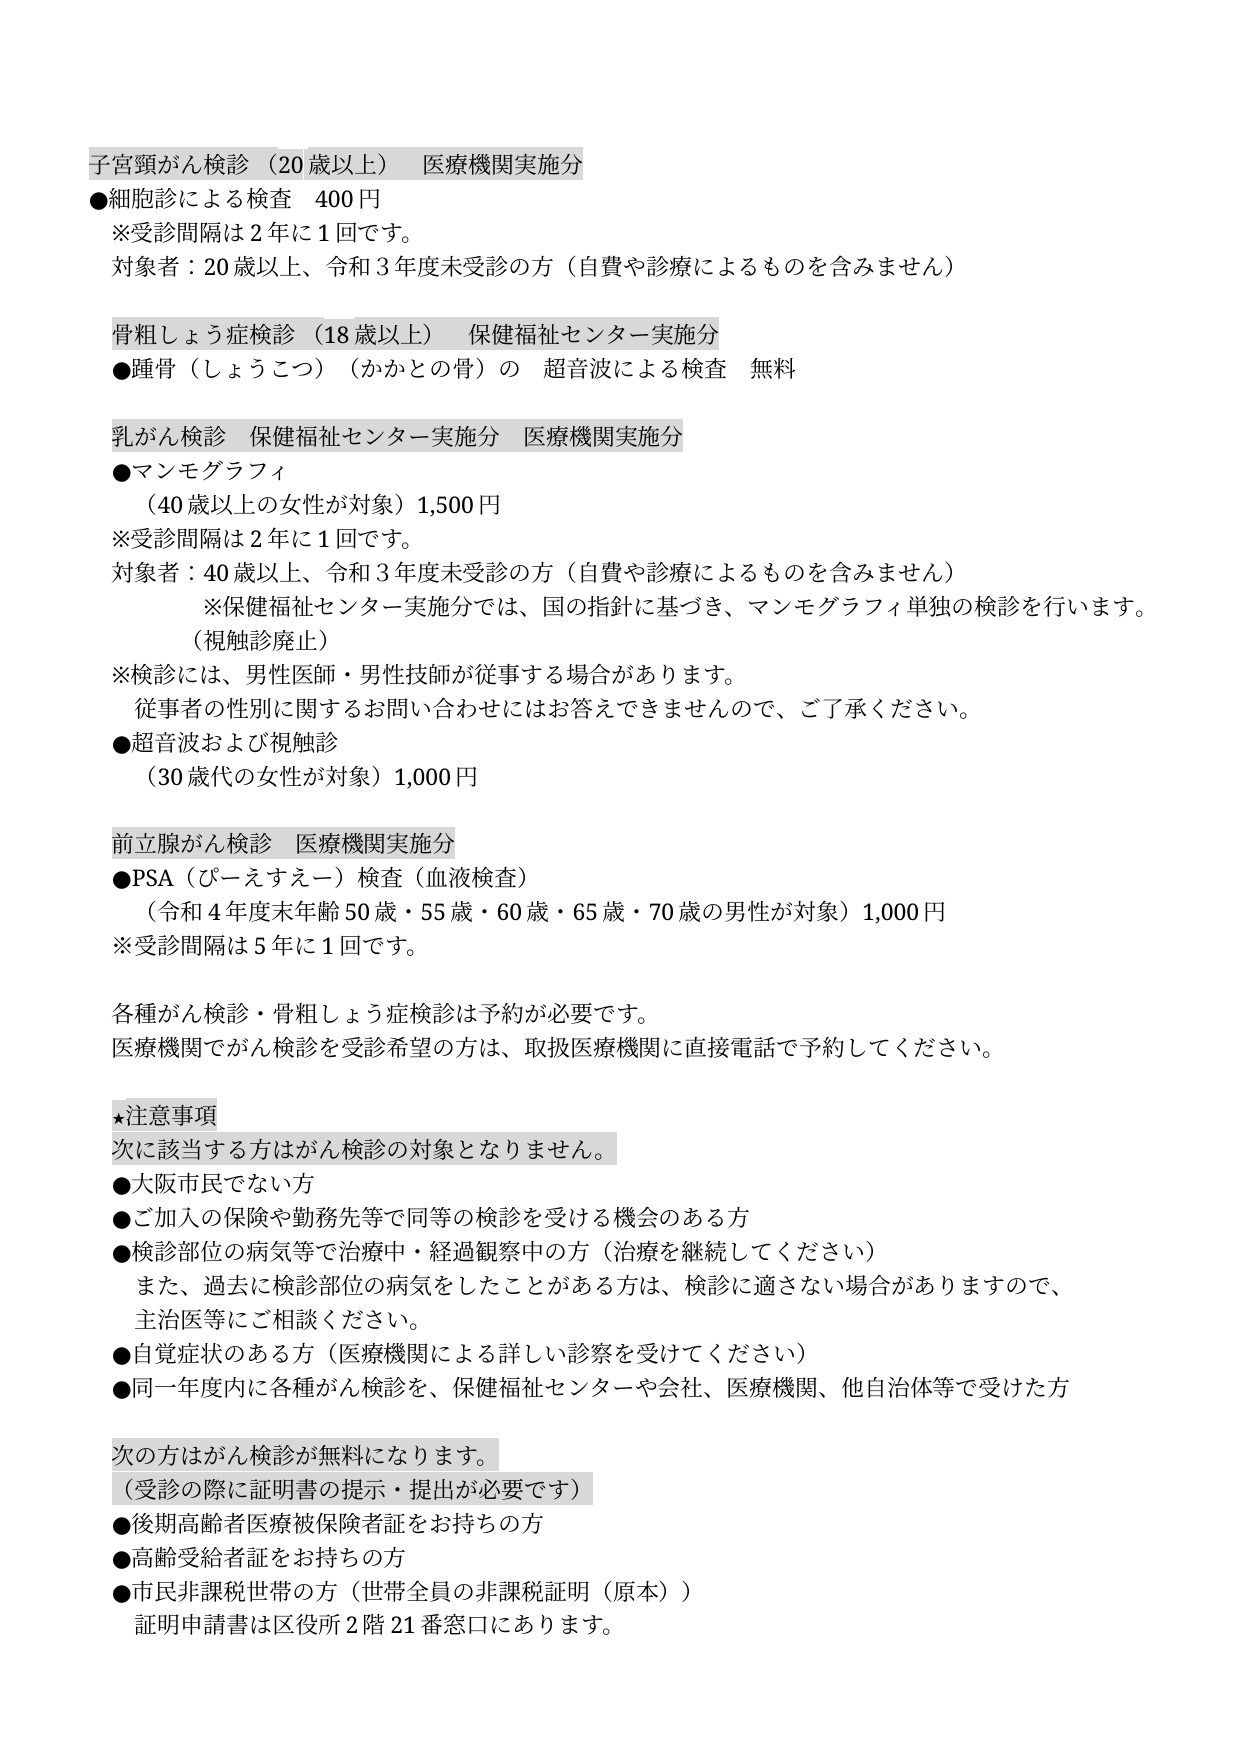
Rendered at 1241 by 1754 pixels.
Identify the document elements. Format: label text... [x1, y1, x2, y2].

text ●踵骨（しょうこつ）（かかとの骨）の 超音波による検査 無料 [89, 351, 1152, 384]
text ●大阪市民でない方 [89, 1166, 1152, 1199]
text 各種がん検診・骨粗しょう症検診は予約が必要です。 [89, 996, 1152, 1030]
text ●検診部位の病気等で治療中・経過観察中の方（治療を継続してください） [89, 1233, 1152, 1267]
text ●後期高齢者医療被保険者証をお持ちの方 [89, 1505, 1152, 1539]
text ●超音波および視触診 [89, 724, 1152, 758]
text ●マンモグラフィ [89, 452, 1152, 486]
text 主治医等にご相談ください。 [89, 1301, 1152, 1335]
text ※検診には、男性医師・男性技師が従事する場合があります。 [89, 656, 1152, 690]
text ●市民非課税世帯の方（世帯全員の非課税証明（原本）） [89, 1573, 1152, 1607]
text ●自覚症状のある方（医療機関による詳しい診察を受けてください） [89, 1335, 1152, 1369]
text ※受診間隔は2年に1回です。 [89, 215, 1152, 249]
text 対象者：40歳以上、令和３年度未受診の方（自費や診療によるものを含みません） [89, 554, 1152, 588]
text ●細胞診による検査 400円 [89, 181, 1152, 215]
text ●PSA（ぴーえすえー）検査（血液検査） [89, 860, 1152, 894]
text 子宮頸がん検診 （20歳以上） 医療機関実施分 [89, 147, 1152, 181]
text （40歳以上の女性が対象）1,500円 [89, 486, 1152, 520]
text ※受診間隔は2年に1回です。 [89, 520, 1152, 554]
text ★注意事項 [89, 1098, 1152, 1132]
text 乳がん検診 保健福祉センター実施分 医療機関実施分 [89, 418, 1152, 452]
text （30歳代の女性が対象）1,000円 [89, 758, 1152, 792]
text 前立腺がん検診 医療機関実施分 [89, 826, 1152, 860]
text （受診の際に証明書の提示・提出が必要です） [89, 1471, 1152, 1505]
text 骨粗しょう症検診 （18歳以上） 保健福祉センター実施分 [89, 317, 1152, 351]
text 証明申請書は区役所2階21番窓口にあります。 [89, 1607, 1152, 1641]
text 医療機関でがん検診を受診希望の方は、取扱医療機関に直接電話で予約してください。 [89, 1030, 1152, 1064]
text 対象者：20歳以上、令和３年度未受診の方（自費や診療によるものを含みません） [89, 249, 1152, 283]
text ※保健福祉センター実施分では、国の指針に基づき、マンモグラフィ単独の検診を行います。 [89, 588, 1152, 622]
text 次に該当する方はがん検診の対象となりません。 [89, 1132, 1152, 1166]
text ●高齢受給者証をお持ちの方 [89, 1539, 1152, 1573]
text ●ご加入の保険や勤務先等で同等の検診を受ける機会のある方 [89, 1199, 1152, 1233]
text ※受診間隔は5年に1回です。 [89, 928, 1152, 962]
text また、過去に検診部位の病気をしたことがある方は、検診に適さない場合がありますので、 [89, 1267, 1152, 1301]
text （令和4年度末年齢50歳・55歳・60歳・65歳・70歳の男性が対象）1,000円 [89, 894, 1152, 928]
text ●同一年度内に各種がん検診を、保健福祉センターや会社、医療機関、他自治体等で受けた方 [89, 1369, 1152, 1403]
text 従事者の性別に関するお問い合わせにはお答えできませんので、ご了承ください。 [89, 690, 1152, 724]
text 次の方はがん検診が無料になります。 [89, 1437, 1152, 1471]
text （視触診廃止） [89, 622, 1152, 656]
